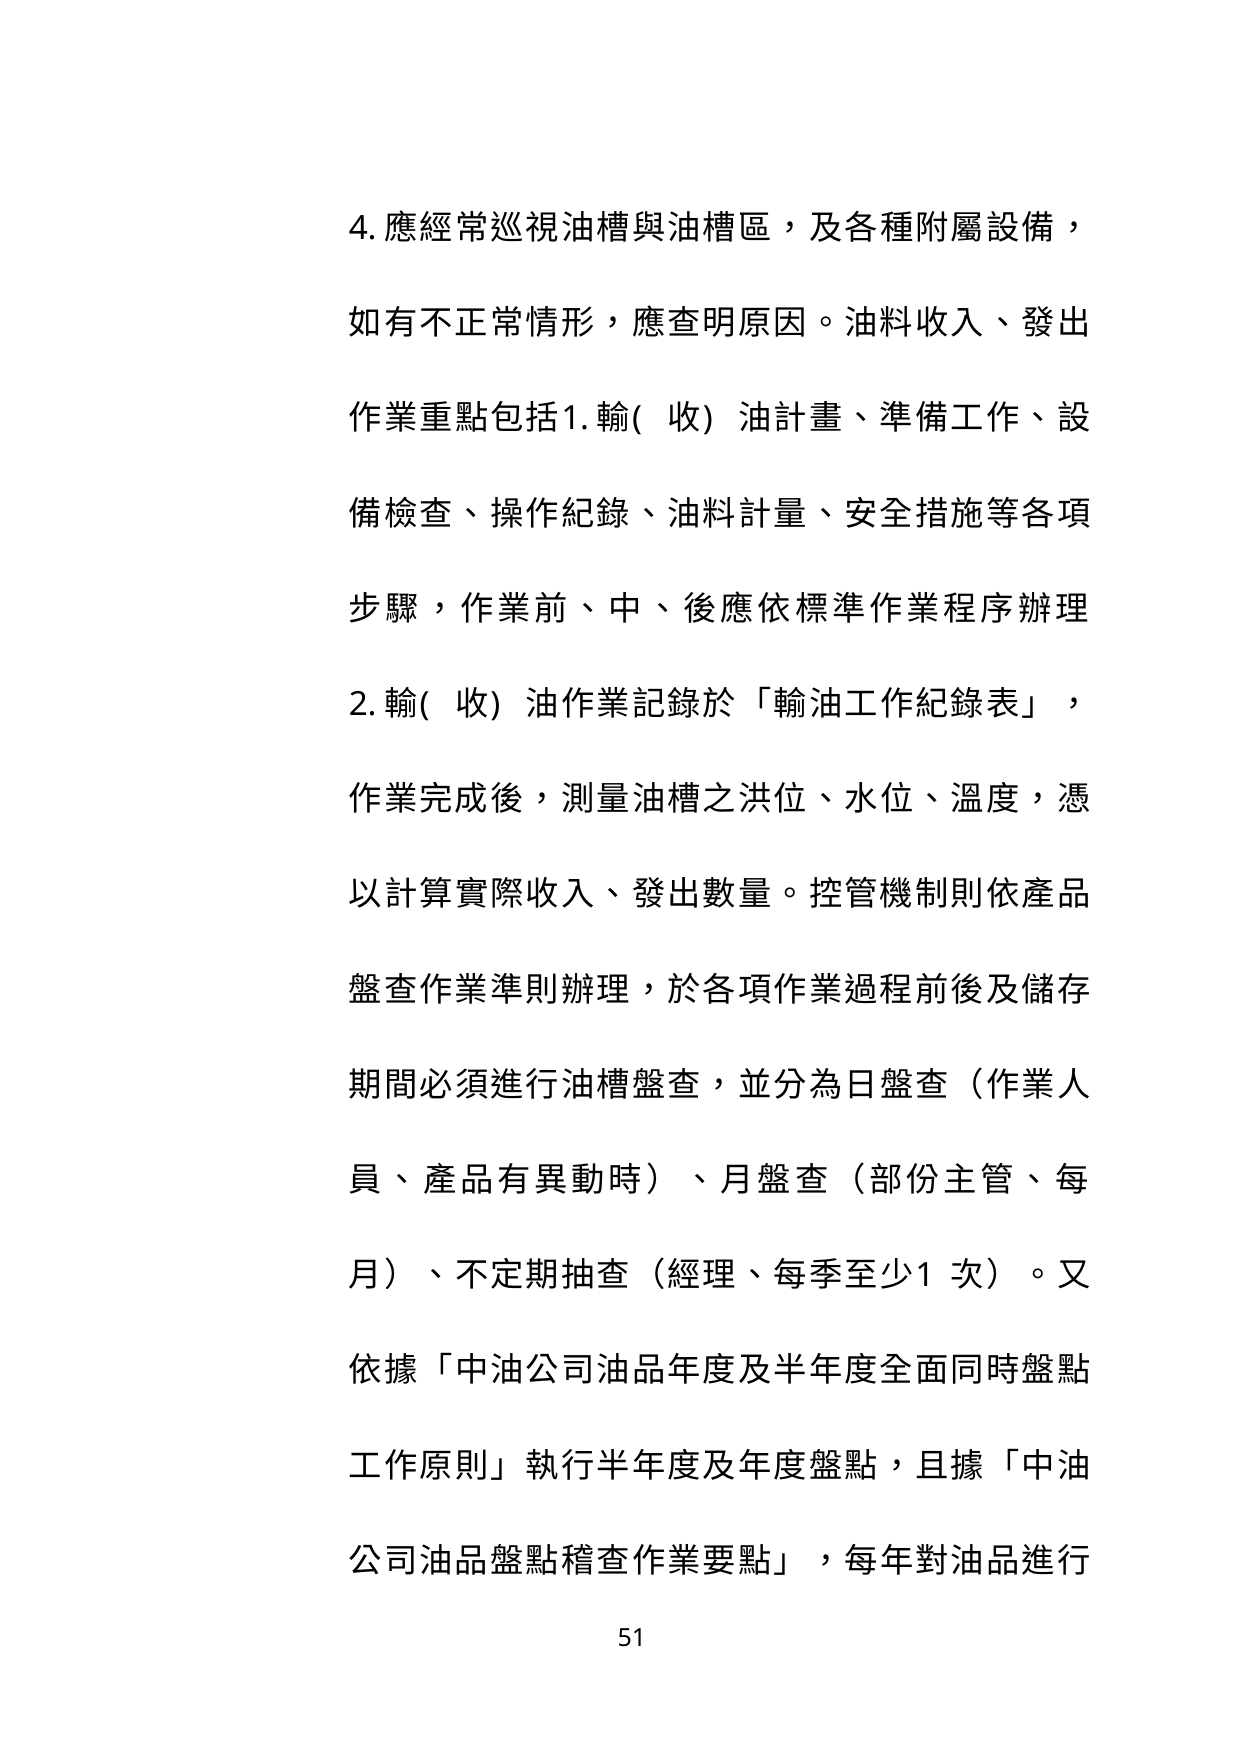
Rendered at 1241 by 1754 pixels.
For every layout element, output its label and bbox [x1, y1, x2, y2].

subtitle [242, 177, 1092, 1605]
